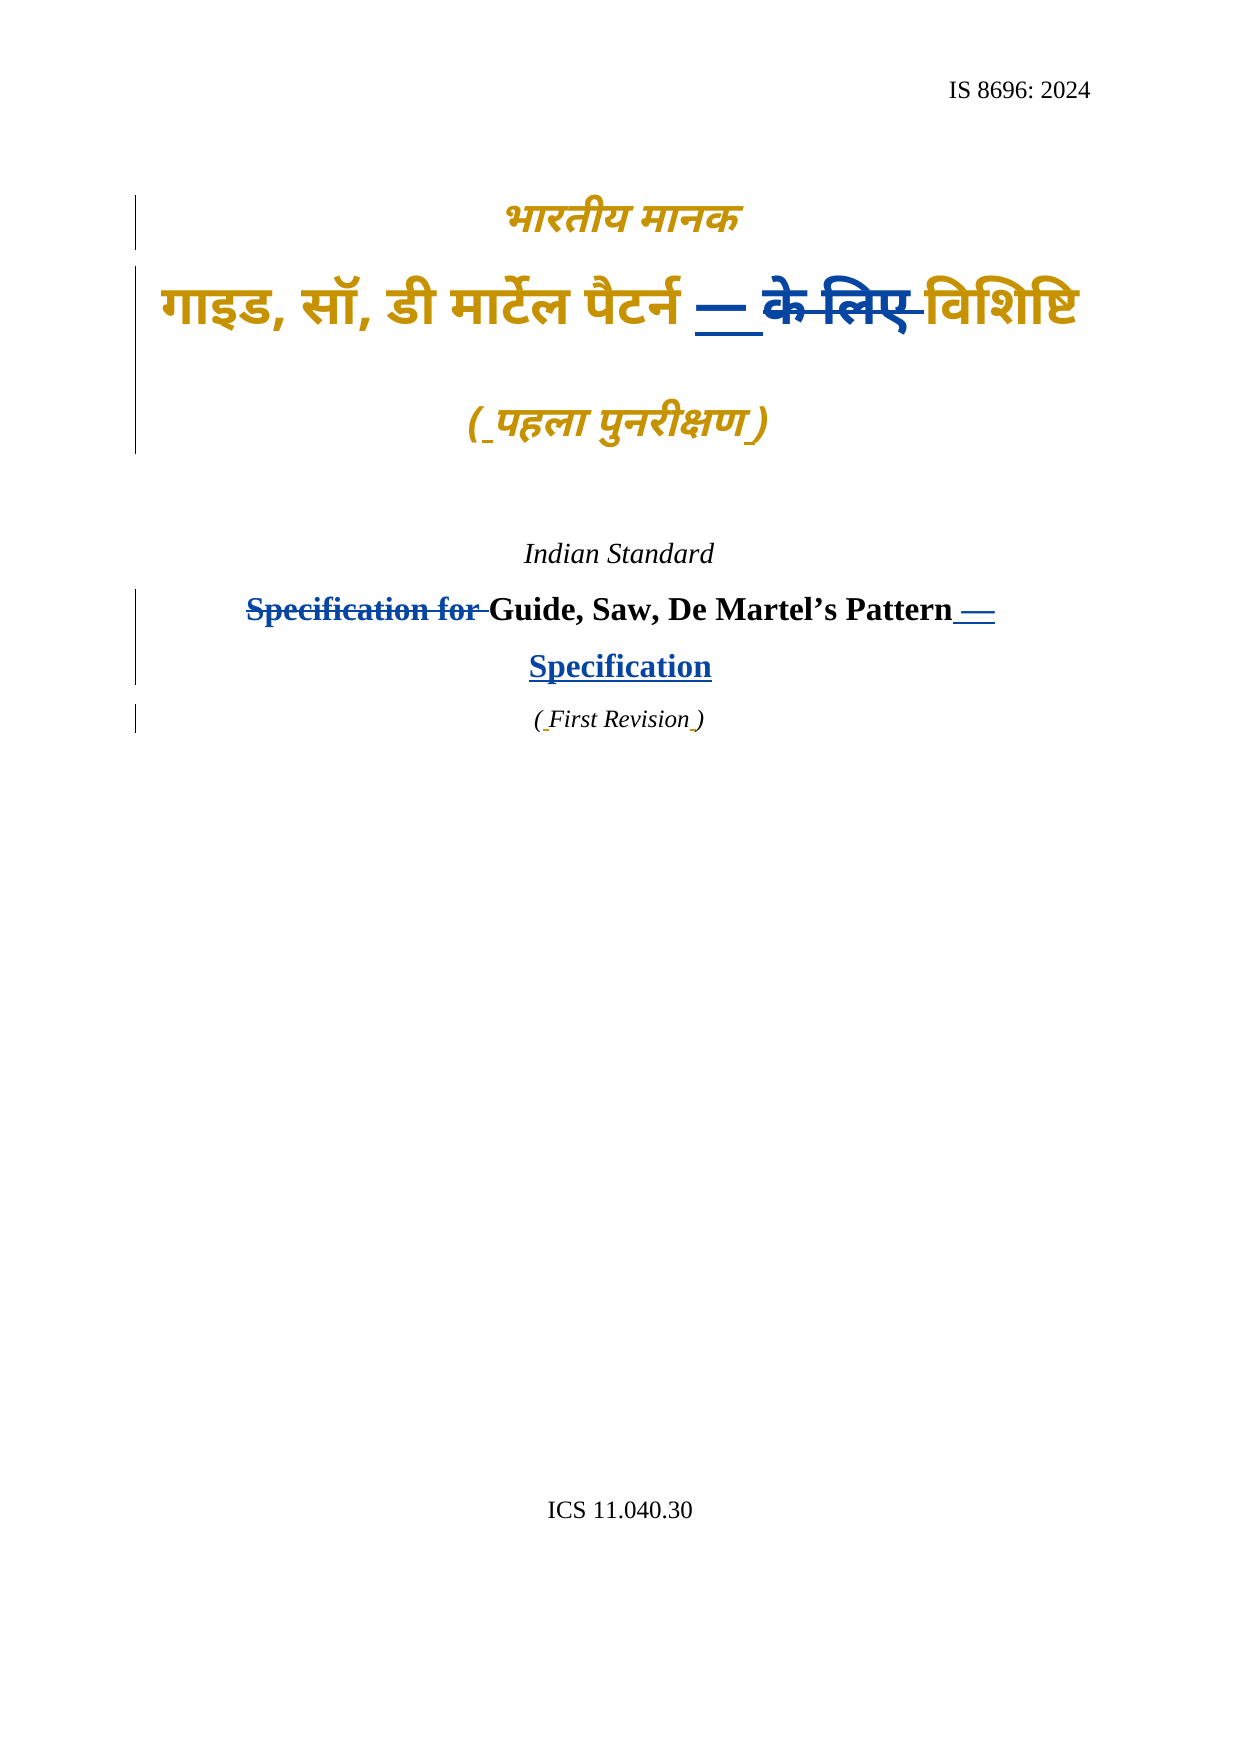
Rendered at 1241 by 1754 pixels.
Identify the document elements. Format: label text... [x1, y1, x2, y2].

text Guide, Saw, De Martel’s Pattern [150, 589, 1090, 685]
text ICS 11.040.30 [150, 1495, 1090, 1523]
text (पहला पुनरीक्षण) [150, 392, 1090, 453]
text भारतीय मानक [150, 195, 1090, 250]
text Indian Standard [150, 536, 1090, 570]
text गाइड, सॉ, डी मार्टेल पैटर्न विशिष्टि [150, 266, 1090, 346]
text (First Revision) [150, 704, 1090, 733]
